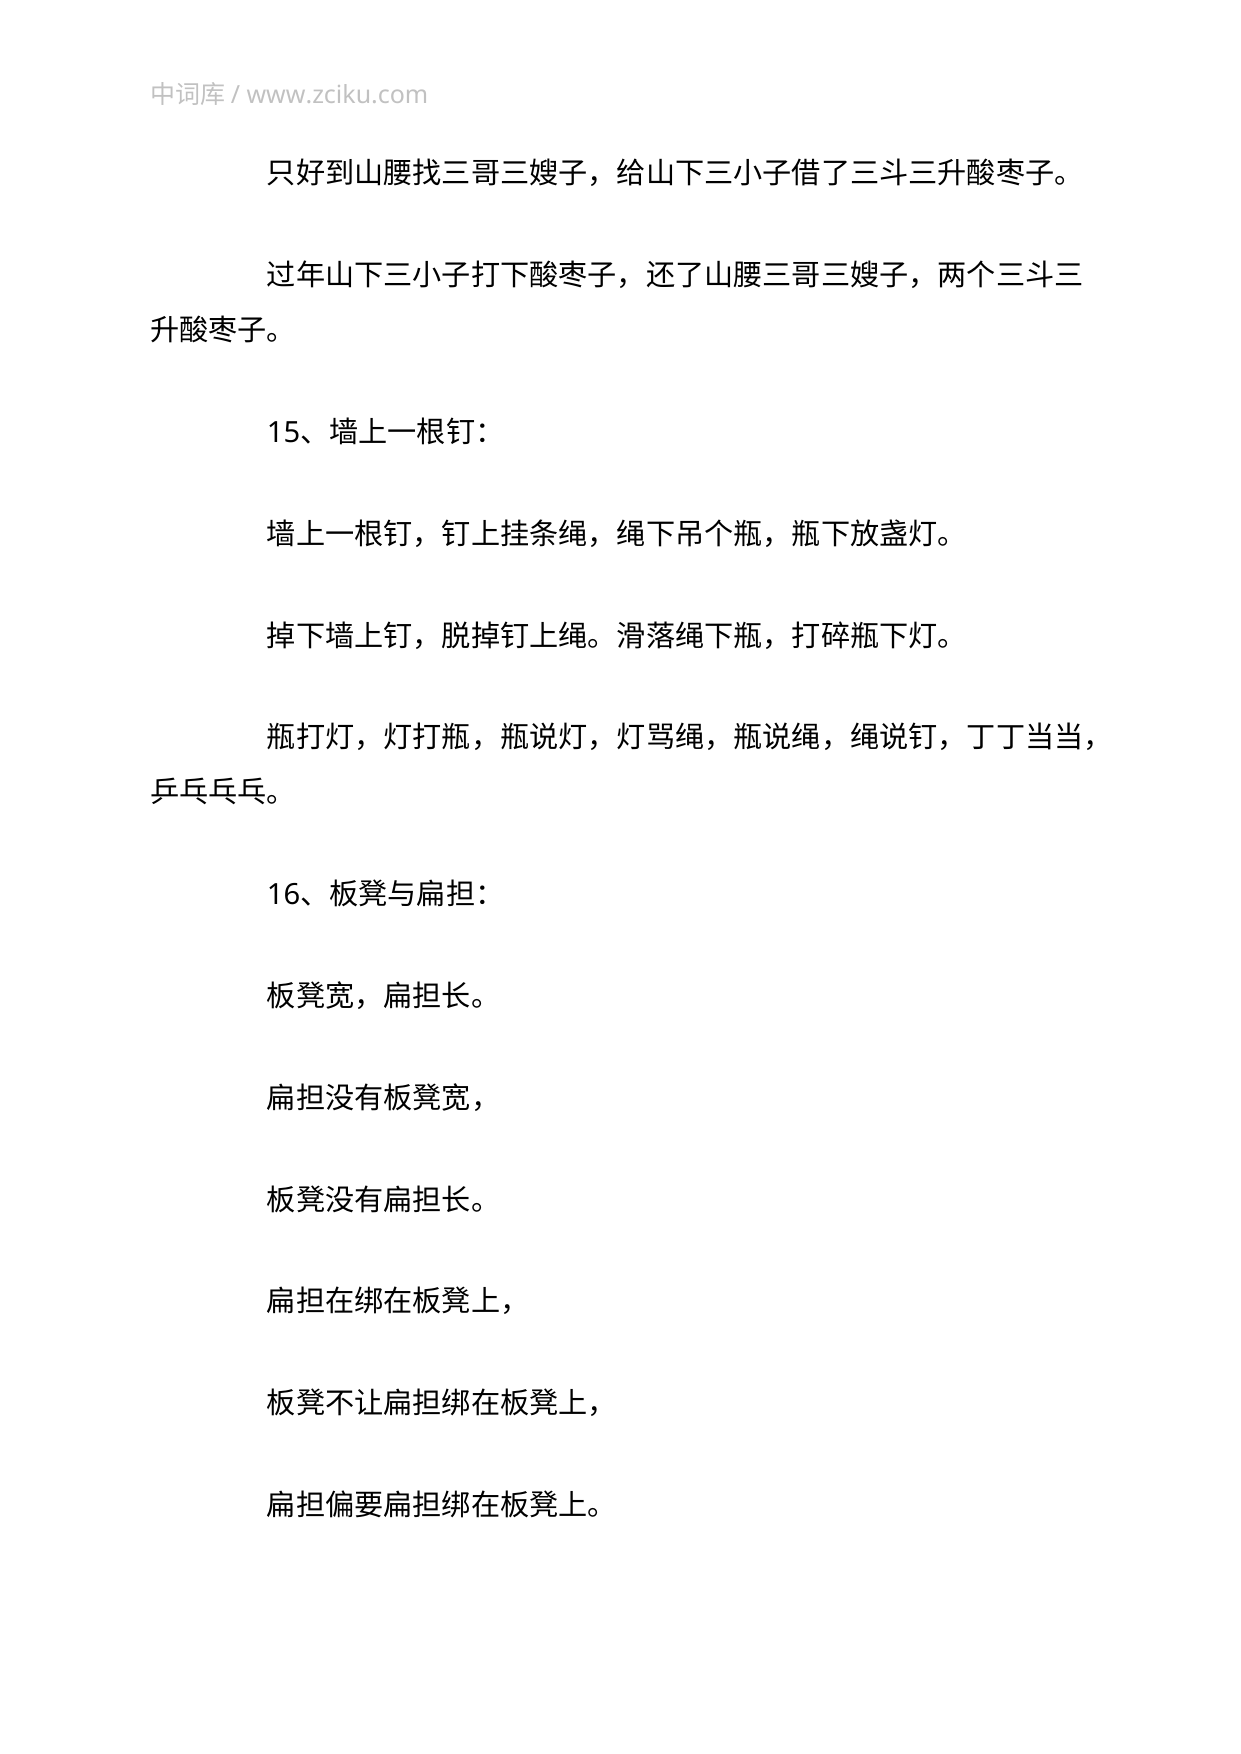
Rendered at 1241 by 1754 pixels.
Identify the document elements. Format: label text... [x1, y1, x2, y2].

text 板凳宽，扁担长。 [150, 973, 1090, 1015]
text 瓶打灯，灯打瓶，瓶说灯，灯骂绳，瓶说绳，绳说钉，丁丁当当，乒乓乓乓。 [150, 714, 1090, 811]
text 板凳不让扁担绑在板凳上， [150, 1380, 1090, 1422]
text 扁担没有板凳宽， [150, 1074, 1090, 1117]
text 15、墙上一根钉： [150, 408, 1090, 451]
text 掉下墙上钉，脱掉钉上绳。滑落绳下瓶，打碎瓶下灯。 [150, 612, 1090, 654]
text 只好到山腰找三哥三嫂子，给山下三小子借了三斗三升酸枣子。 [150, 150, 1090, 192]
text 16、板凳与扁担： [150, 871, 1090, 913]
text 墙上一根钉，钉上挂条绳，绳下吊个瓶，瓶下放盏灯。 [150, 510, 1090, 553]
text 过年山下三小子打下酸枣子，还了山腰三哥三嫂子，两个三斗三升酸枣子。 [150, 252, 1090, 349]
text 板凳没有扁担长。 [150, 1176, 1090, 1218]
text 扁担在绑在板凳上， [150, 1278, 1090, 1320]
text 扁担偏要扁担绑在板凳上。 [150, 1481, 1090, 1524]
